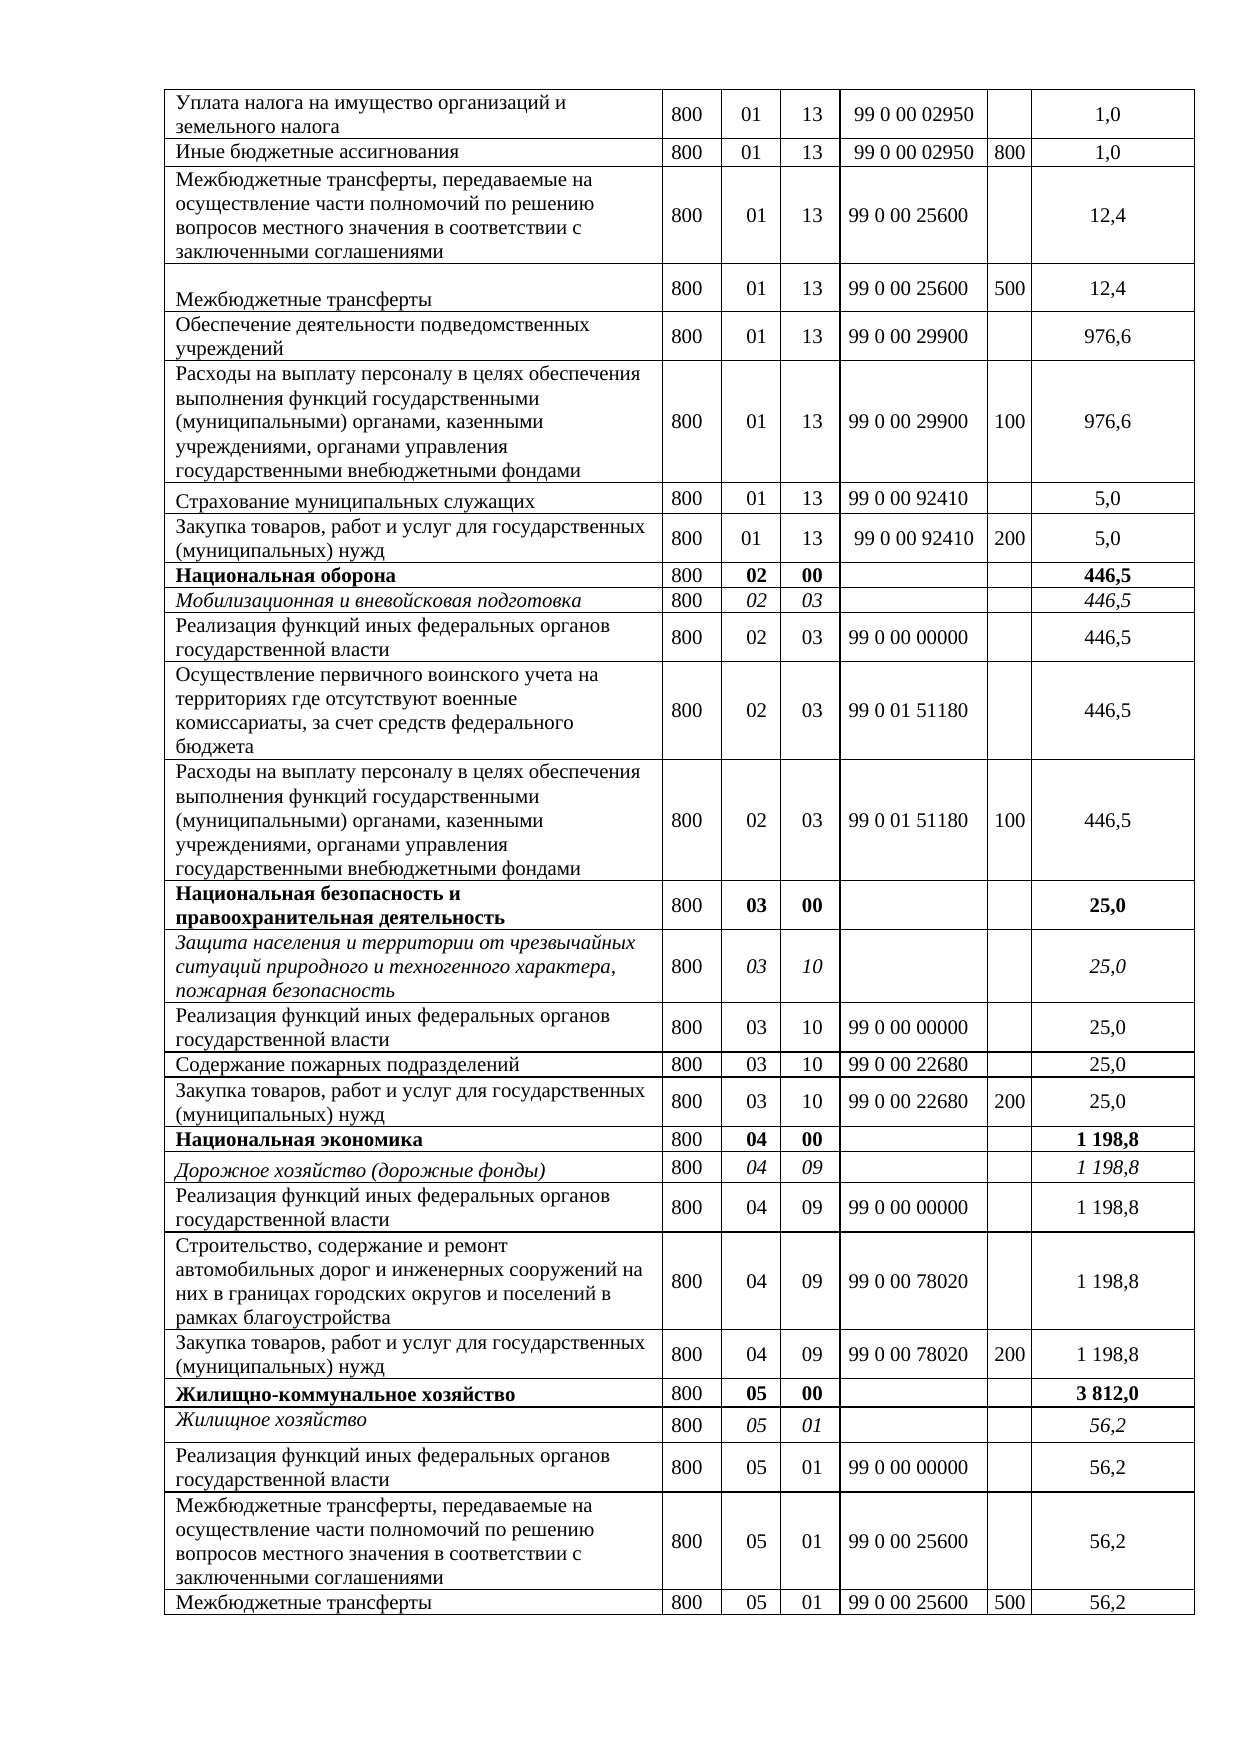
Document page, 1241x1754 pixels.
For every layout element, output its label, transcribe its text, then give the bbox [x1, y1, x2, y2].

table_cell 800 [988, 139, 1031, 166]
table_cell [841, 1408, 987, 1442]
table_cell [988, 1493, 1031, 1589]
table_cell [988, 1233, 1031, 1329]
table_cell 00 [781, 1379, 839, 1406]
table_cell 800 [663, 139, 721, 166]
table_cell 03 [722, 930, 780, 1002]
table_cell 500 [988, 1590, 1031, 1614]
table_cell 09 [781, 1330, 839, 1378]
table_cell 800 [663, 361, 721, 482]
table_cell Жилищное хозяйство [165, 1408, 662, 1442]
table_cell 05 [722, 1379, 780, 1406]
table_cell 800 [663, 1078, 721, 1126]
table_cell 10 [781, 930, 839, 1002]
table_cell 800 [663, 930, 721, 1002]
table_cell [841, 588, 987, 612]
table_cell 100 [988, 361, 1031, 482]
table_cell 10 [781, 1078, 839, 1126]
table_cell 03 [722, 881, 780, 929]
table_cell 01 [722, 361, 780, 482]
table_cell 13 [781, 139, 839, 166]
table_cell 99 0 00 78020 [841, 1233, 987, 1329]
table_cell Национальная экономика [165, 1127, 662, 1151]
table_cell 03 [781, 760, 839, 880]
table_cell 800 [663, 514, 721, 562]
table_cell 03 [781, 613, 839, 661]
table_cell Реализация функций иных федеральных органов государственной власти [165, 1443, 662, 1491]
table_cell 10 [781, 1003, 839, 1051]
table_cell 01 [722, 264, 780, 311]
table_cell 800 [663, 760, 721, 880]
table_cell [841, 1127, 987, 1151]
table_cell 13 [781, 514, 839, 562]
table_cell 800 [663, 483, 721, 513]
table_cell 25,0 [1032, 1078, 1194, 1126]
table_cell 05 [722, 1493, 780, 1589]
table_cell 800 [663, 588, 721, 612]
table_cell 1 198,8 [1032, 1330, 1194, 1378]
table_cell Защита населения и территории от чрезвычайных ситуаций природного и техногенного характера, пожарная безопасность [165, 930, 662, 1002]
table_cell 13 [781, 90, 839, 138]
table_cell 446,5 [1032, 588, 1194, 612]
table_cell Реализация функций иных федеральных органов государственной власти [165, 1003, 662, 1051]
table_cell Межбюджетные трансферты [165, 1590, 662, 1614]
table_cell Закупка товаров, работ и услуг для государственных (муниципальных) нужд [165, 1078, 662, 1126]
table_cell 99 0 00 00000 [841, 1003, 987, 1051]
table_cell 02 [722, 588, 780, 612]
table_cell [988, 1127, 1031, 1151]
table_cell [988, 662, 1031, 758]
table_cell Межбюджетные трансферты [165, 264, 662, 311]
table_cell 04 [722, 1152, 780, 1182]
table_cell [988, 167, 1031, 263]
table_cell 02 [722, 563, 780, 587]
table_cell 800 [663, 563, 721, 587]
table_cell 800 [663, 1493, 721, 1589]
table_cell Реализация функций иных федеральных органов государственной власти [165, 1183, 662, 1231]
table_cell 10 [781, 1053, 839, 1076]
table_cell Национальная оборона [165, 563, 662, 587]
table_cell [988, 312, 1031, 360]
table_cell [988, 1053, 1031, 1076]
table_cell Дорожное хозяйство (дорожные фонды) [165, 1152, 662, 1182]
table_cell 56,2 [1032, 1408, 1194, 1442]
table_cell [988, 483, 1031, 513]
table_cell 200 [988, 514, 1031, 562]
table_cell [988, 1152, 1031, 1182]
table_cell 99 0 00 29900 [841, 361, 987, 482]
table_cell 99 0 00 25600 [841, 1590, 987, 1614]
table_cell 1 198,8 [1032, 1127, 1194, 1151]
table_cell 56,2 [1032, 1590, 1194, 1614]
table_cell 99 0 00 02950 [841, 139, 987, 166]
table_cell 25,0 [1032, 930, 1194, 1002]
table_cell [841, 1152, 987, 1182]
table_cell 800 [663, 1233, 721, 1329]
table_cell 99 0 00 29900 [841, 312, 987, 360]
table_cell 200 [988, 1078, 1031, 1126]
table_cell Реализация функций иных федеральных органов государственной власти [165, 613, 662, 661]
table_cell 09 [781, 1152, 839, 1182]
table_cell 800 [663, 1183, 721, 1231]
table_cell Расходы на выплату персоналу в целях обеспечения выполнения функций государственными (муниципальными) органами, казенными учреждениями, органами управления государственными внебюджетными фондами [165, 760, 662, 880]
table_cell 99 0 00 25600 [841, 264, 987, 311]
table_cell 1,0 [1032, 139, 1194, 166]
table_cell 800 [663, 90, 721, 138]
table_cell 800 [663, 1443, 721, 1491]
table_cell 99 0 00 00000 [841, 1443, 987, 1491]
table_cell 04 [722, 1127, 780, 1151]
table_cell 99 0 00 25600 [841, 167, 987, 263]
table_cell 800 [663, 1590, 721, 1614]
table_cell 03 [781, 662, 839, 758]
table_cell Закупка товаров, работ и услуг для государственных (муниципальных) нужд [165, 514, 662, 562]
table_cell 800 [663, 1408, 721, 1442]
table_cell 09 [781, 1183, 839, 1231]
table_cell 01 [781, 1408, 839, 1442]
table_cell 99 0 00 00000 [841, 613, 987, 661]
table_cell 1 198,8 [1032, 1233, 1194, 1329]
table_cell 99 0 00 92410 [841, 514, 987, 562]
table_cell 05 [722, 1443, 780, 1491]
table_cell 99 0 00 22680 [841, 1078, 987, 1126]
table_cell 99 0 01 51180 [841, 760, 987, 880]
table_cell 800 [663, 312, 721, 360]
table_cell 800 [663, 1127, 721, 1151]
table_cell 12,4 [1032, 167, 1194, 263]
table_cell Строительство, содержание и ремонт автомобильных дорог и инженерных сооружений на них в границах городских округов и поселений в рамках благоустройства [165, 1233, 662, 1329]
table_cell Уплата налога на имущество организаций и земельного налога [165, 90, 662, 138]
table_cell Осуществление первичного воинского учета на территориях где отсутствуют военные комиссариаты, за счет средств федерального бюджета [165, 662, 662, 758]
table_cell 13 [781, 312, 839, 360]
table_cell 200 [988, 1330, 1031, 1378]
table_cell 03 [722, 1003, 780, 1051]
table_cell 04 [722, 1183, 780, 1231]
table_cell 976,6 [1032, 361, 1194, 482]
table_cell 5,0 [1032, 483, 1194, 513]
table_cell Содержание пожарных подразделений [165, 1053, 662, 1076]
table_cell 446,5 [1032, 563, 1194, 587]
table_cell 976,6 [1032, 312, 1194, 360]
table_cell 01 [722, 514, 780, 562]
table_cell 01 [722, 483, 780, 513]
table_cell Расходы на выплату персоналу в целях обеспечения выполнения функций государственными (муниципальными) органами, казенными учреждениями, органами управления государственными внебюджетными фондами [165, 361, 662, 482]
table_cell 800 [663, 1003, 721, 1051]
table_cell 03 [722, 1078, 780, 1126]
table_cell 800 [663, 881, 721, 929]
table_cell 800 [663, 264, 721, 311]
table_cell 1,0 [1032, 90, 1194, 138]
table_cell Мобилизационная и вневойсковая подготовка [165, 588, 662, 612]
table_cell 800 [663, 1379, 721, 1406]
table_cell 09 [781, 1233, 839, 1329]
table_cell 5,0 [1032, 514, 1194, 562]
table_cell 01 [722, 312, 780, 360]
table_cell 13 [781, 361, 839, 482]
table_cell Страхование муниципальных служащих [165, 483, 662, 513]
table_cell 25,0 [1032, 881, 1194, 929]
table_cell 446,5 [1032, 760, 1194, 880]
table_cell Закупка товаров, работ и услуг для государственных (муниципальных) нужд [165, 1330, 662, 1378]
table_cell 02 [722, 760, 780, 880]
table_cell 02 [722, 662, 780, 758]
table_cell Иные бюджетные ассигнования [165, 139, 662, 166]
table_cell 13 [781, 167, 839, 263]
table_cell 99 0 00 92410 [841, 483, 987, 513]
table_cell 01 [722, 90, 780, 138]
table_cell [841, 930, 987, 1002]
table_cell 00 [781, 563, 839, 587]
table_cell [988, 613, 1031, 661]
table_cell [841, 1379, 987, 1406]
table_cell 03 [722, 1053, 780, 1076]
table_cell Обеспечение деятельности подведомственных учреждений [165, 312, 662, 360]
table_cell 25,0 [1032, 1053, 1194, 1076]
table_cell 13 [781, 264, 839, 311]
table_cell 1 198,8 [1032, 1183, 1194, 1231]
table_cell 05 [722, 1408, 780, 1442]
table_cell [988, 588, 1031, 612]
table_cell 01 [781, 1443, 839, 1491]
table_cell Жилищно-коммунальное хозяйство [165, 1379, 662, 1406]
table_cell [988, 563, 1031, 587]
table_cell [988, 1003, 1031, 1051]
table_cell 800 [663, 662, 721, 758]
table_cell [841, 881, 987, 929]
table_cell 99 0 00 25600 [841, 1493, 987, 1589]
table_cell [988, 1443, 1031, 1491]
table_cell 800 [663, 167, 721, 263]
table_cell 04 [722, 1233, 780, 1329]
table_cell 56,2 [1032, 1493, 1194, 1589]
table_cell 800 [663, 1053, 721, 1076]
table_cell 00 [781, 1127, 839, 1151]
table_cell 99 0 00 22680 [841, 1053, 987, 1076]
table_cell 02 [722, 613, 780, 661]
table_cell [988, 930, 1031, 1002]
table_cell 25,0 [1032, 1003, 1194, 1051]
table_cell 446,5 [1032, 662, 1194, 758]
table_cell [988, 881, 1031, 929]
table_cell 01 [722, 167, 780, 263]
table_cell 04 [722, 1330, 780, 1378]
table_cell [988, 90, 1031, 138]
table_cell 01 [781, 1590, 839, 1614]
table_cell 13 [781, 483, 839, 513]
table_cell 99 0 00 78020 [841, 1330, 987, 1378]
table_cell 3 812,0 [1032, 1379, 1194, 1406]
table_cell 99 0 00 00000 [841, 1183, 987, 1231]
table_cell 800 [663, 1330, 721, 1378]
table_cell 100 [988, 760, 1031, 880]
table_cell 500 [988, 264, 1031, 311]
table_cell 99 0 01 51180 [841, 662, 987, 758]
table_cell [988, 1183, 1031, 1231]
table_cell 01 [781, 1493, 839, 1589]
table_cell 05 [722, 1590, 780, 1614]
table_cell [841, 563, 987, 587]
table_cell 1 198,8 [1032, 1152, 1194, 1182]
table_cell 01 [722, 139, 780, 166]
table_cell 446,5 [1032, 613, 1194, 661]
table_cell [988, 1408, 1031, 1442]
table_cell 12,4 [1032, 264, 1194, 311]
table_cell [988, 1379, 1031, 1406]
table_cell 03 [781, 588, 839, 612]
table_cell 800 [663, 1152, 721, 1182]
table_cell 00 [781, 881, 839, 929]
table_cell 99 0 00 02950 [841, 90, 987, 138]
table_cell 800 [663, 613, 721, 661]
table_cell Национальная безопасность и правоохранительная деятельность [165, 881, 662, 929]
table_cell 56,2 [1032, 1443, 1194, 1491]
